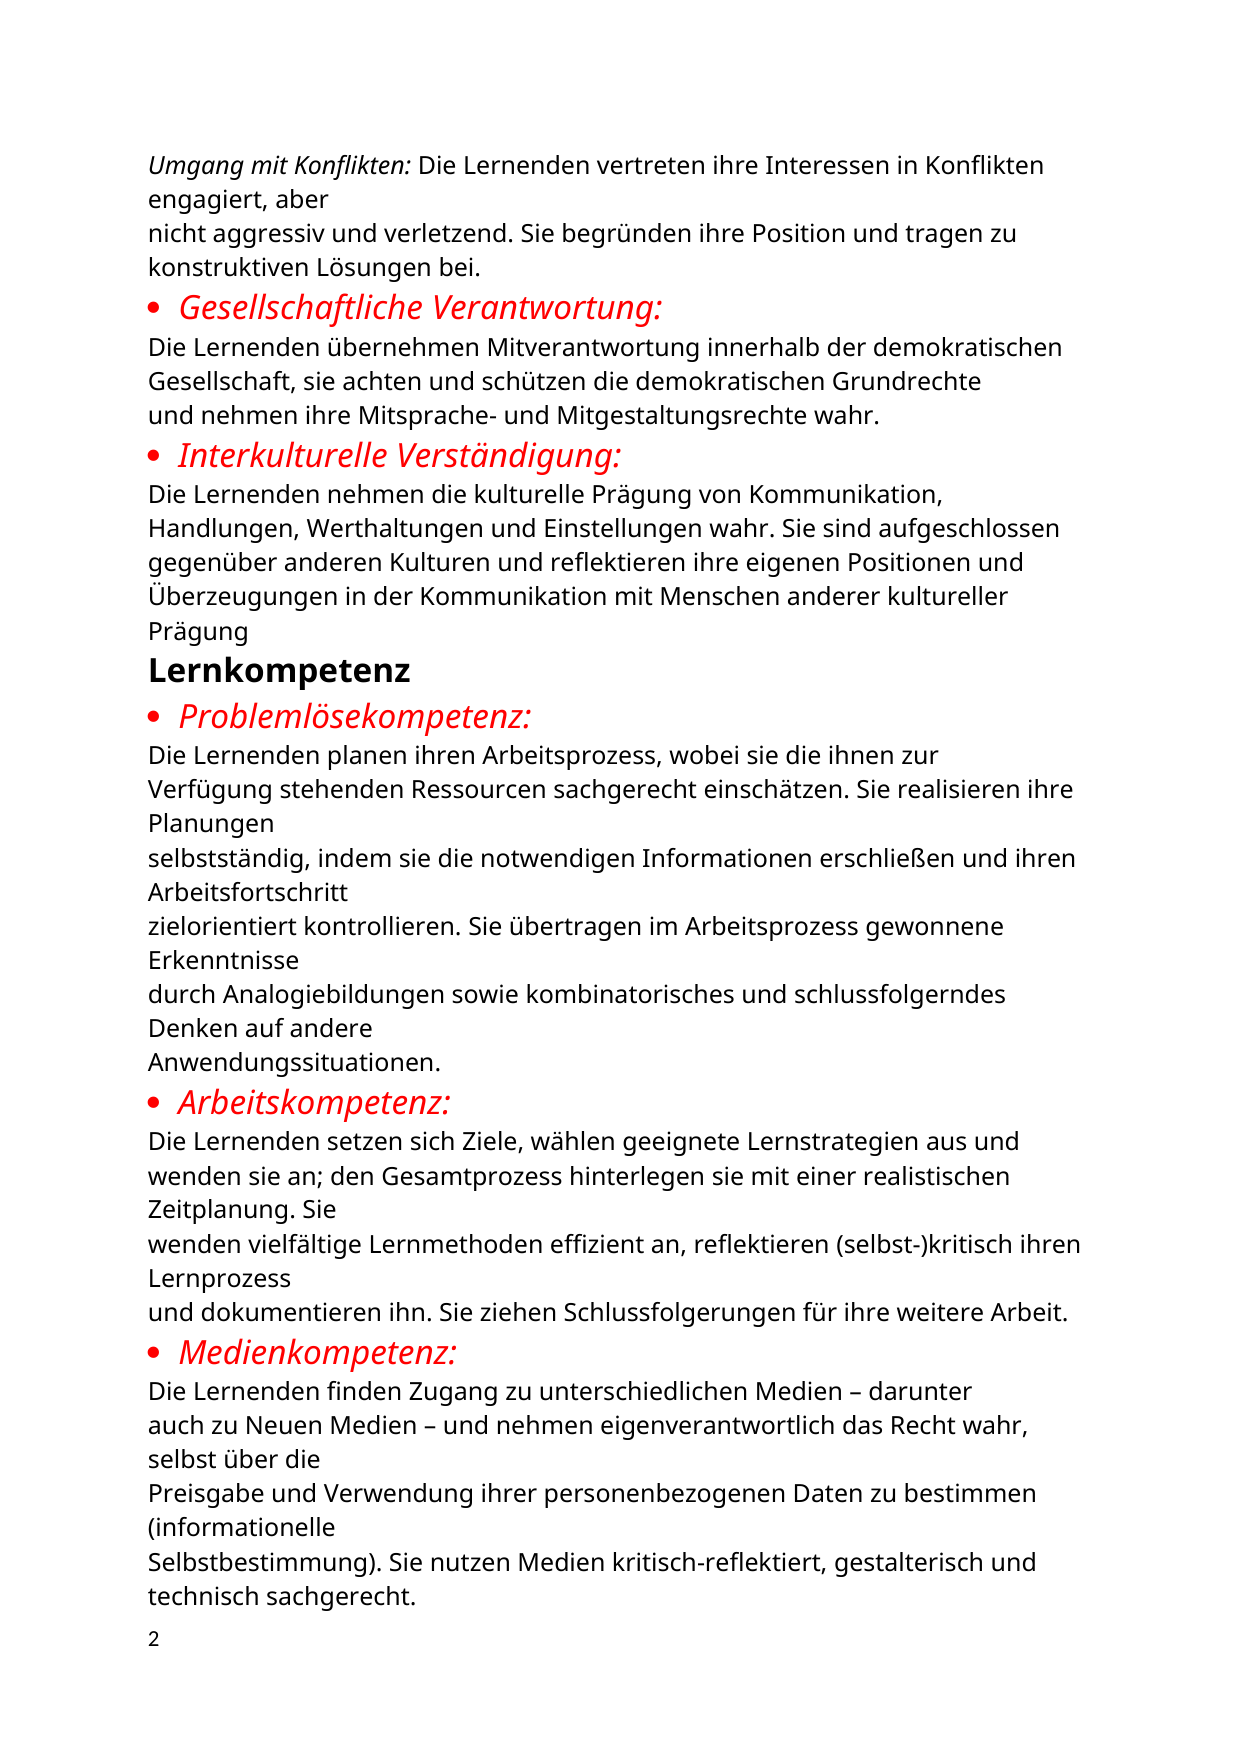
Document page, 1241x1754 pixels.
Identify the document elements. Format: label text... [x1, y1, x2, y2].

text Medienkompetenz: [148, 1328, 1093, 1374]
text Gesellschaftliche Verantwortung: [148, 284, 1093, 329]
text und dokumentieren ihn. Sie ziehen Schlussfolgerungen für ihre weitere Arbeit. [148, 1294, 1093, 1328]
text durch Analogiebildungen sowie kombinatorisches und schlussfolgerndes Denken auf andere [148, 976, 1093, 1044]
text wenden vielfältige Lernmethoden effizient an, reflektieren (selbst-)kritisch ihren Lernprozess [148, 1226, 1093, 1294]
text Interkulturelle Verständigung: [148, 431, 1093, 477]
text Problemlösekompetenz: [148, 693, 1093, 738]
text Die Lernenden nehmen die kulturelle Prägung von Kommunikation, [148, 477, 1093, 511]
text Die Lernenden setzen sich Ziele, wählen geeignete Lernstrategien aus und [148, 1124, 1093, 1158]
text nicht aggressiv und verletzend. Sie begründen ihre Position und tragen zu konstruktiven Lösungen bei. [148, 216, 1093, 284]
text Verfügung stehenden Ressourcen sachgerecht einschätzen. Sie realisieren ihre Planungen [148, 772, 1093, 840]
text Lernkompetenz [148, 647, 1093, 693]
text Preisgabe und Verwendung ihrer personenbezogenen Daten zu bestimmen (informationelle [148, 1476, 1093, 1544]
text Die Lernenden planen ihren Arbeitsprozess, wobei sie die ihnen zur [148, 738, 1093, 772]
text zielorientiert kontrollieren. Sie übertragen im Arbeitsprozess gewonnene Erkenntnisse [148, 908, 1093, 976]
text Die Lernenden übernehmen Mitverantwortung innerhalb der demokratischen Gesellschaft, sie achten und schützen die demokratischen Grundrechte [148, 329, 1093, 397]
text Anwendungssituationen. [148, 1044, 1093, 1079]
text auch zu Neuen Medien – und nehmen eigenverantwortlich das Recht wahr, selbst über die [148, 1408, 1093, 1476]
text Arbeitskompetenz: [148, 1079, 1093, 1124]
text wenden sie an; den Gesamtprozess hinterlegen sie mit einer realistischen Zeitplanung. Sie [148, 1158, 1093, 1226]
text und nehmen ihre Mitsprache- und Mitgestaltungsrechte wahr. [148, 397, 1093, 431]
text Selbstbestimmung). Sie nutzen Medien kritisch-reflektiert, gestalterisch und technisch sachgerecht. [148, 1544, 1093, 1612]
text Handlungen, Werthaltungen und Einstellungen wahr. Sie sind aufgeschlossen gegenüber anderen Kulturen und reflektieren ihre eigenen Positionen und Überzeugungen in der Kommunikation mit Menschen anderer kultureller Prägung [148, 511, 1093, 647]
text selbstständig, indem sie die notwendigen Informationen erschließen und ihren Arbeitsfortschritt [148, 840, 1093, 908]
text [148, 148, 1093, 216]
text Die Lernenden finden Zugang zu unterschiedlichen Medien – darunter [148, 1374, 1093, 1408]
